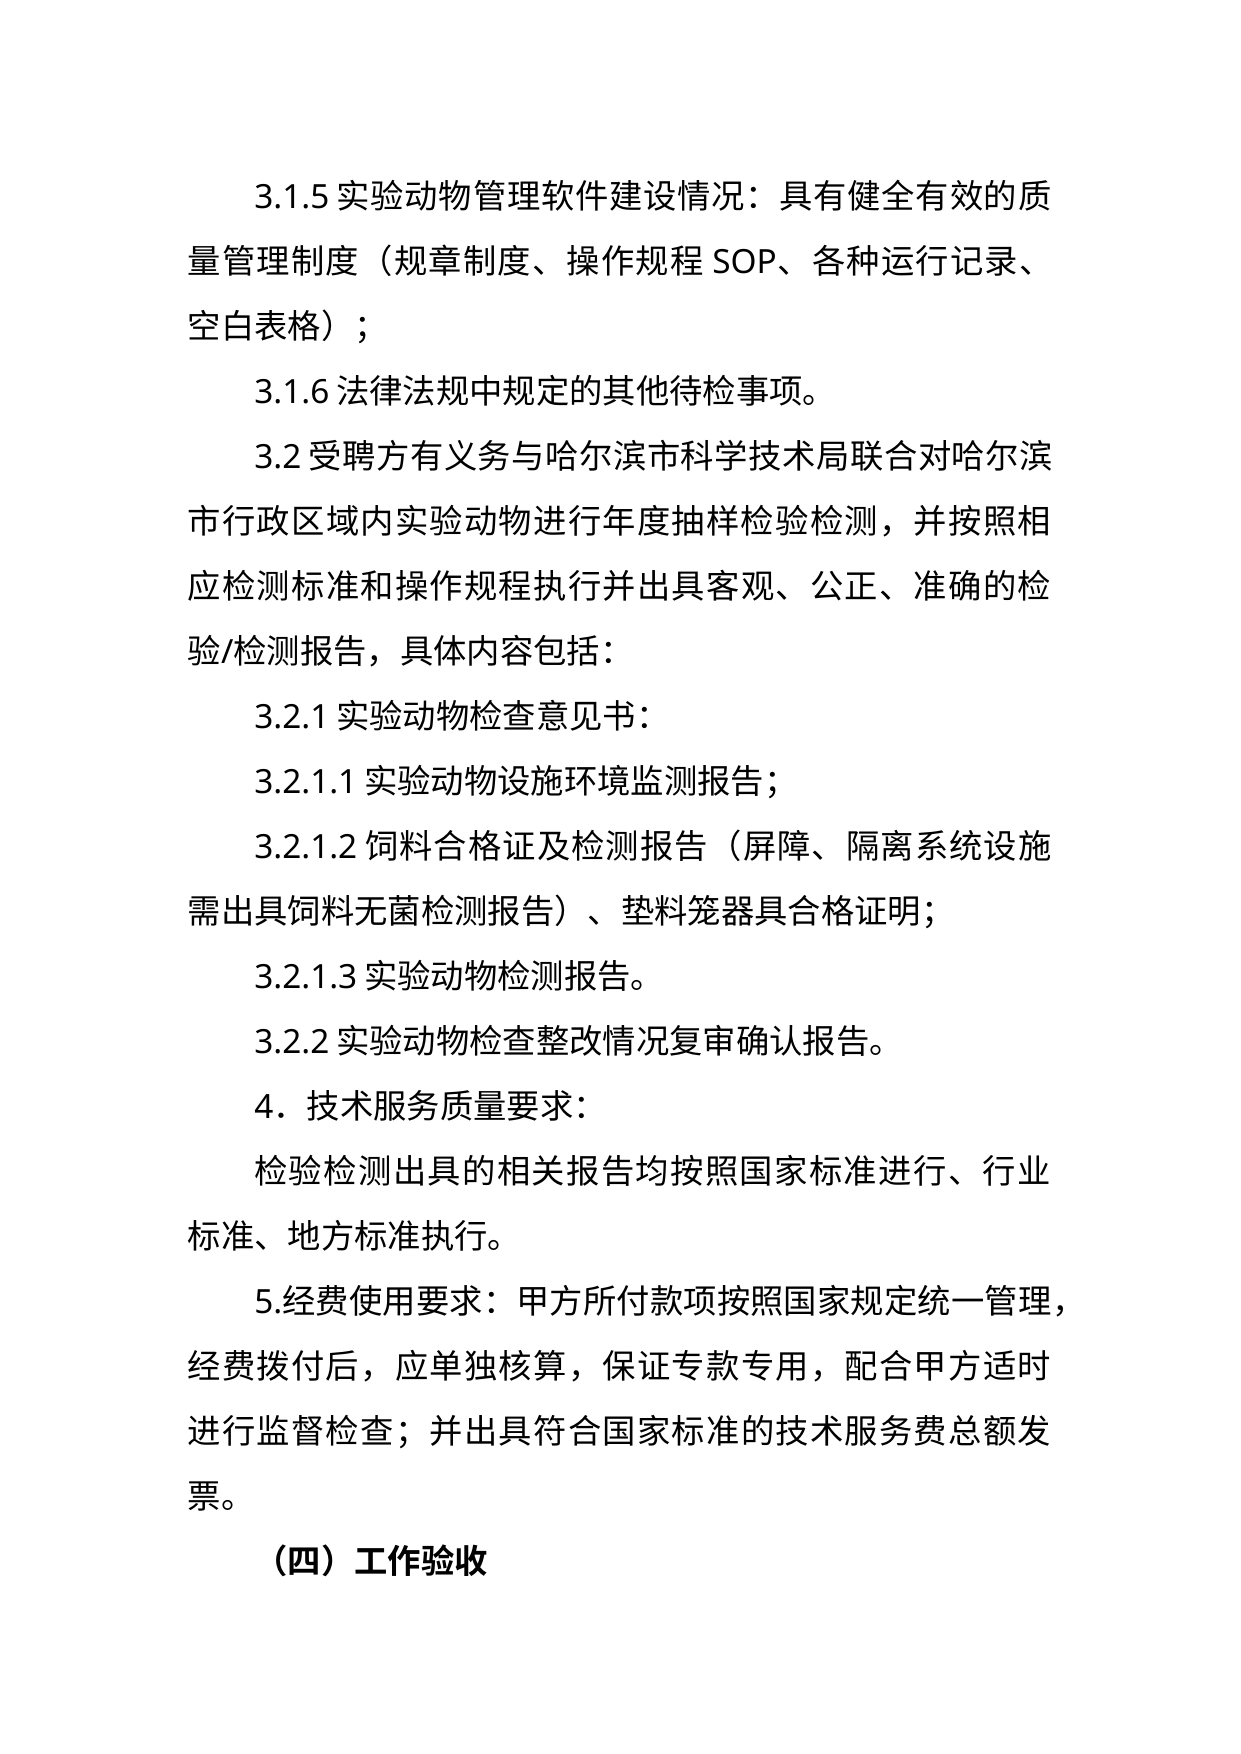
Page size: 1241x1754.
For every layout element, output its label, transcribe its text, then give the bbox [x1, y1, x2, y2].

text 4．技术服务质量要求： [187, 1072, 1053, 1137]
text 3.1.5实验动物管理软件建设情况：具有健全有效的质量管理制度（规章制度、操作规程SOP、各种运行记录、空白表格）； [187, 162, 1053, 357]
text 3.2.1.1实验动物设施环境监测报告； [187, 747, 1053, 812]
text （四）工作验收 [187, 1527, 1053, 1592]
text 3.2受聘方有义务与哈尔滨市科学技术局联合对哈尔滨市行政区域内实验动物进行年度抽样检验检测，并按照相应检测标准和操作规程执行并出具客观、公正、准确的检验/检测报告，具体内容包括： [187, 422, 1053, 682]
text 检验检测出具的相关报告均按照国家标准进行、行业标准、地方标准执行。 [187, 1137, 1053, 1267]
text 3.1.6法律法规中规定的其他待检事项。 [187, 357, 1053, 422]
text 5.经费使用要求：甲方所付款项按照国家规定统一管理，经费拨付后，应单独核算，保证专款专用，配合甲方适时进行监督检查；并出具符合国家标准的技术服务费总额发票。 [187, 1267, 1053, 1527]
text 3.2.1.3实验动物检测报告。 [187, 942, 1053, 1007]
text 3.2.1.2饲料合格证及检测报告（屏障、隔离系统设施需出具饲料无菌检测报告）、垫料笼器具合格证明； [187, 812, 1053, 942]
text 3.2.2实验动物检查整改情况复审确认报告。 [187, 1007, 1053, 1072]
text 3.2.1实验动物检查意见书： [187, 682, 1053, 747]
